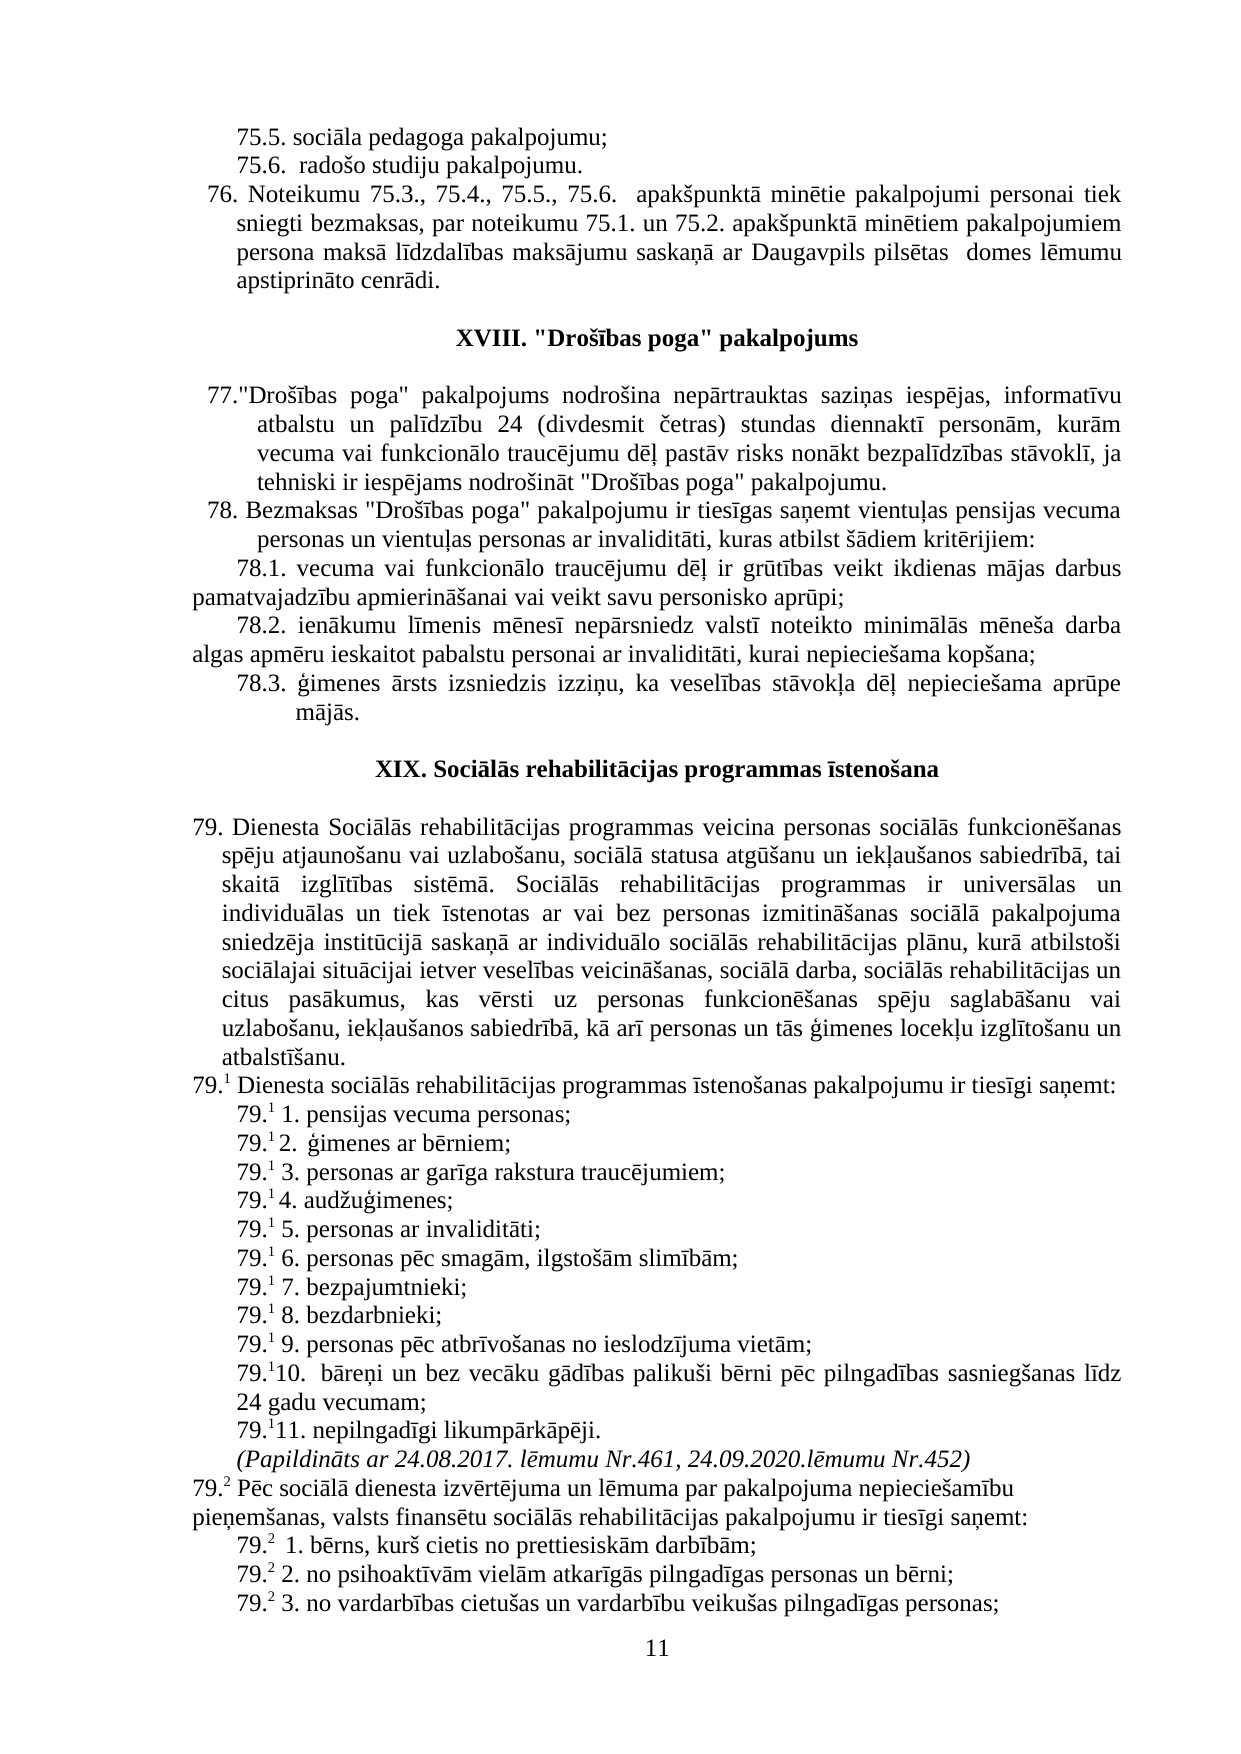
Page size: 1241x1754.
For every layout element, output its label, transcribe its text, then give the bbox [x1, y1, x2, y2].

text 79.1 7. bezpajumtnieki; [236, 1272, 1122, 1300]
text 75.5. sociāla pedagoga pakalpojumu; [236, 122, 1122, 150]
text 76. Noteikumu 75.3., 75.4., 75.5., 75.6. apakšpunktā minētie pakalpojumi personai tiek sniegti bezmaksas, par noteikumu 75.1. un 75.2. apakšpunktā minētiem pakalpojumiem persona maksā līdzdalības maksājumu saskaņā ar Daugavpils pilsētas domes lēmumu apstiprināto cenrādi. [207, 179, 1122, 294]
text 79. Dienesta Sociālās rehabilitācijas programmas veicina personas sociālās funkcionēšanas spēju atjaunošanu vai uzlabošanu, sociālā statusa atgūšanu un iekļaušanos sabiedrībā, tai skaitā izglītības sistēmā. Sociālās rehabilitācijas programmas ir universālas un individuālas un tiek īstenotas ar vai bez personas izmitināšanas sociālā pakalpojuma sniedzēja institūcijā saskaņā ar individuālo sociālās rehabilitācijas plānu, kurā atbilstoši sociālajai situācijai ietver veselības veicināšanas, sociālā darba, sociālās rehabilitācijas un citus pasākumus, kas vērsti uz personas funkcionēšanas spēju saglabāšanu vai uzlabošanu, iekļaušanos sabiedrībā, kā arī personas un tās ģimenes locekļu izglītošanu un atbalstīšanu. [192, 812, 1122, 1070]
text 79.2 Pēc sociālā dienesta izvērtējuma un lēmuma par pakalpojuma nepieciešamību pieņemšanas, valsts finansētu sociālās rehabilitācijas pakalpojumu ir tiesīgi saņemt: [192, 1473, 1122, 1530]
text 79.1 9. personas pēc atbrīvošanas no ieslodzījuma vietām; [236, 1329, 1122, 1358]
text XIX. Sociālās rehabilitācijas programmas īstenošana [192, 754, 1122, 783]
text 78.3. ģimenes ārsts izsniedzis izziņu, ka veselības stāvokļa dēļ nepieciešama aprūpe mājās. [236, 668, 1122, 725]
text 79.2 2. no psihoaktīvām vielām atkarīgās pilngadīgas personas un bērni; [236, 1559, 1122, 1588]
text 75.6. radošo studiju pakalpojumu. [236, 150, 1122, 179]
text 79.110. bāreņi un bez vecāku gādības palikuši bērni pēc pilngadības sasniegšanas līdz 24 gadu vecumam; [236, 1358, 1122, 1415]
text 79.2 1. bērns, kurš cietis no prettiesiskām darbībām; [236, 1530, 1122, 1559]
text 79.2 3. no vardarbības cietušas un vardarbību veikušas pilngadīgas personas; [236, 1588, 1122, 1617]
text 77."Drošības poga" pakalpojums nodrošina nepārtrauktas saziņas iespējas, informatīvu atbalstu un palīdzību 24 (divdesmit četras) stundas diennaktī personām, kurām vecuma vai funkcionālo traucējumu dēļ pastāv risks nonākt bezpalīdzības stāvoklī, ja tehniski ir iespējams nodrošināt "Drošības poga" pakalpojumu. [207, 380, 1122, 495]
text 79.1 3. personas ar garīga rakstura traucējumiem; [236, 1157, 1122, 1185]
text 79.1 4. audžuģimenes; [236, 1185, 1122, 1214]
text 79.111. nepilngadīgi likumpārkāpēji. [236, 1415, 1122, 1444]
text 79.1 5. personas ar invaliditāti; [236, 1214, 1122, 1243]
text 79.1 Dienesta sociālās rehabilitācijas programmas īstenošanas pakalpojumu ir tiesīgi saņemt: [192, 1070, 1122, 1099]
text 79.1 1. pensijas vecuma personas; [236, 1099, 1122, 1128]
text 78. Bezmaksas "Drošības poga" pakalpojumu ir tiesīgas saņemt vientuļas pensijas vecuma personas un vientuļas personas ar invaliditāti, kuras atbilst šādiem kritērijiem: [207, 495, 1122, 553]
text 78.1. vecuma vai funkcionālo traucējumu dēļ ir grūtības veikt ikdienas mājas darbus pamatvajadzību apmierināšanai vai veikt savu personisko aprūpi; [192, 553, 1122, 610]
text 79.1 2. ģimenes ar bērniem; [236, 1128, 1122, 1157]
text 79.1 6. personas pēc smagām, ilgstošām slimībām; [236, 1243, 1122, 1272]
text 78.2. ienākumu līmenis mēnesī nepārsniedz valstī noteikto minimālās mēneša darba algas apmēru ieskaitot pabalstu personai ar invaliditāti, kurai nepieciešama kopšana; [192, 610, 1122, 668]
text (Papildināts ar 24.08.2017. lēmumu Nr.461, 24.09.2020.lēmumu Nr.452) [236, 1444, 1122, 1473]
text XVIII. "Drošības poga" pakalpojums [192, 323, 1122, 352]
text 79.1 8. bezdarbnieki; [236, 1300, 1122, 1329]
